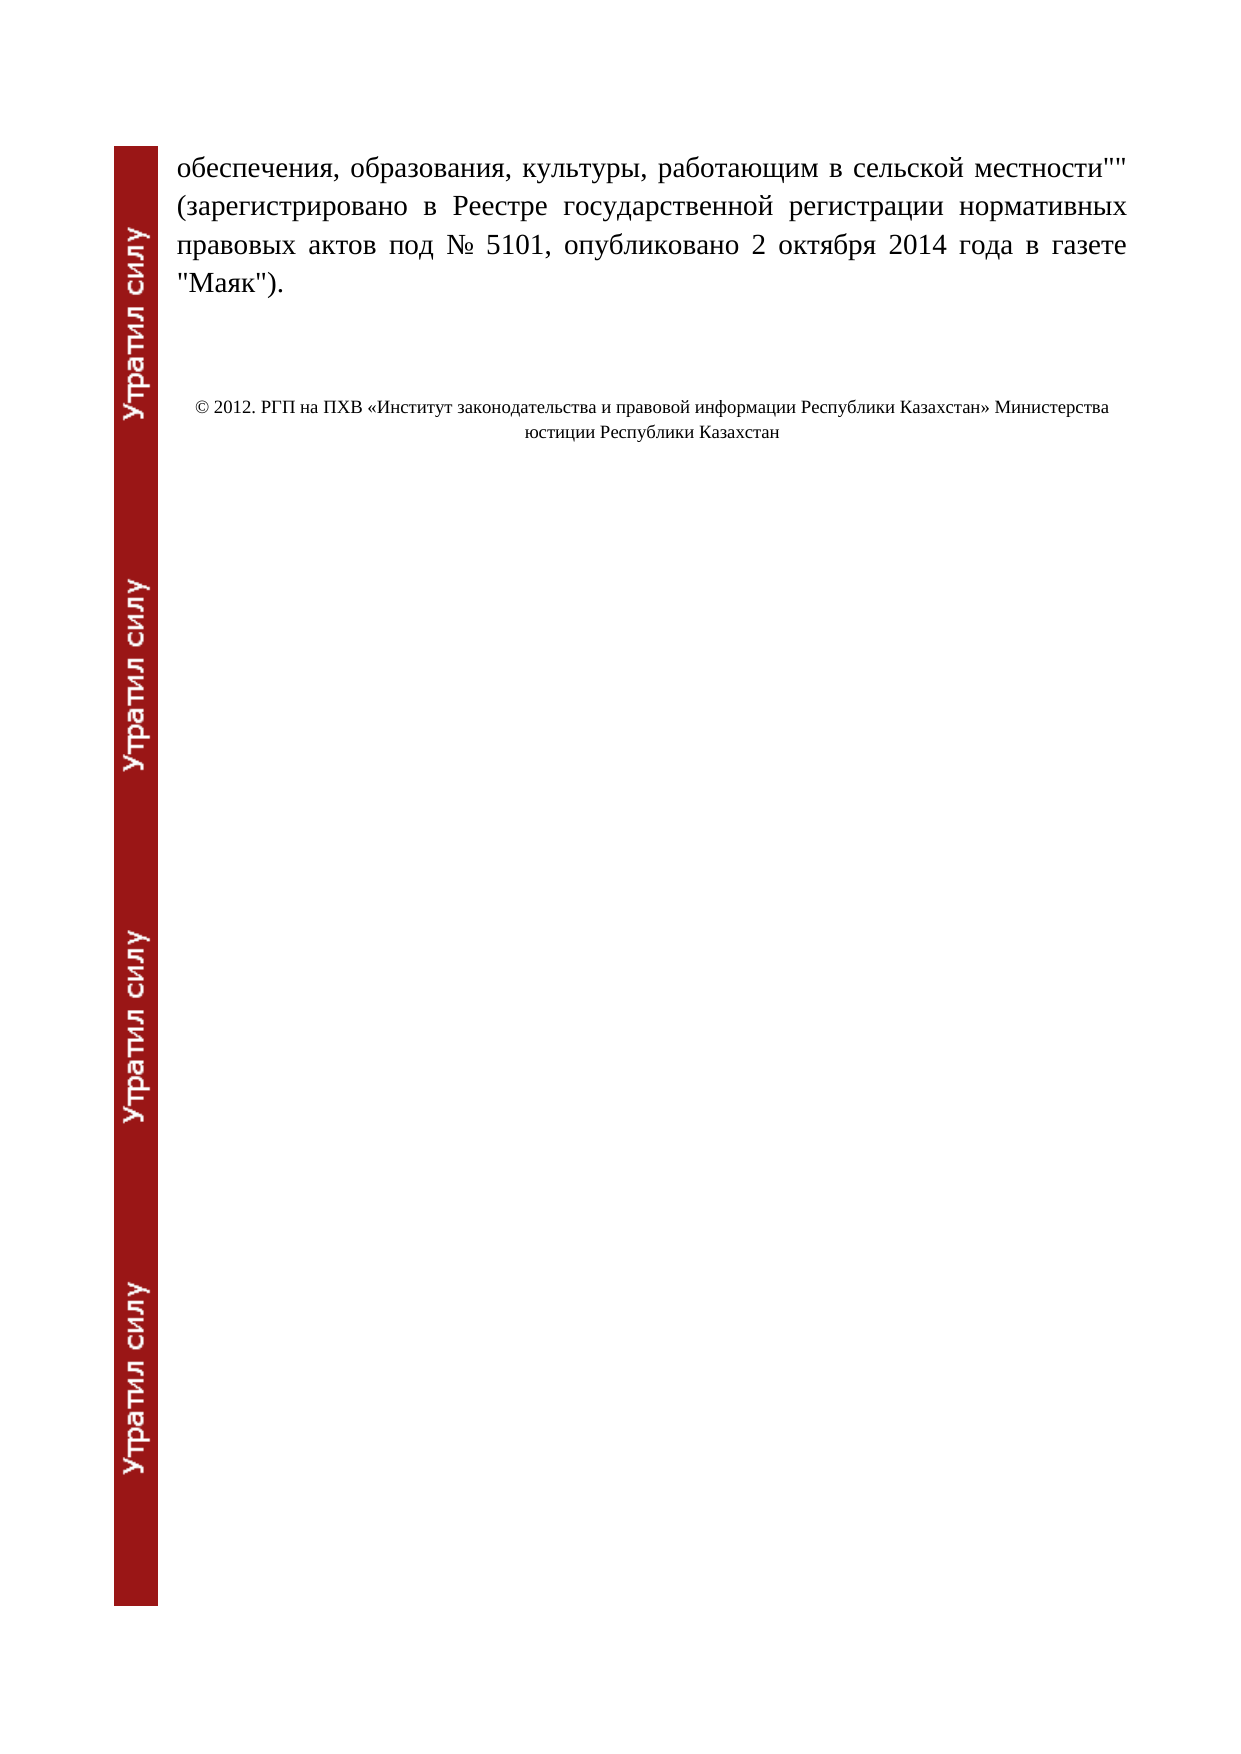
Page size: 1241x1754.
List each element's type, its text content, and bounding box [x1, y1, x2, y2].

picture [114, 146, 158, 150]
picture [114, 442, 158, 1606]
picture [114, 299, 158, 396]
text © 2012. РГП на ПХВ «Институт законодательства и правовой информации Республики Казахстан» Министерства юстиции Республики Казахстан [112, 396, 1128, 442]
